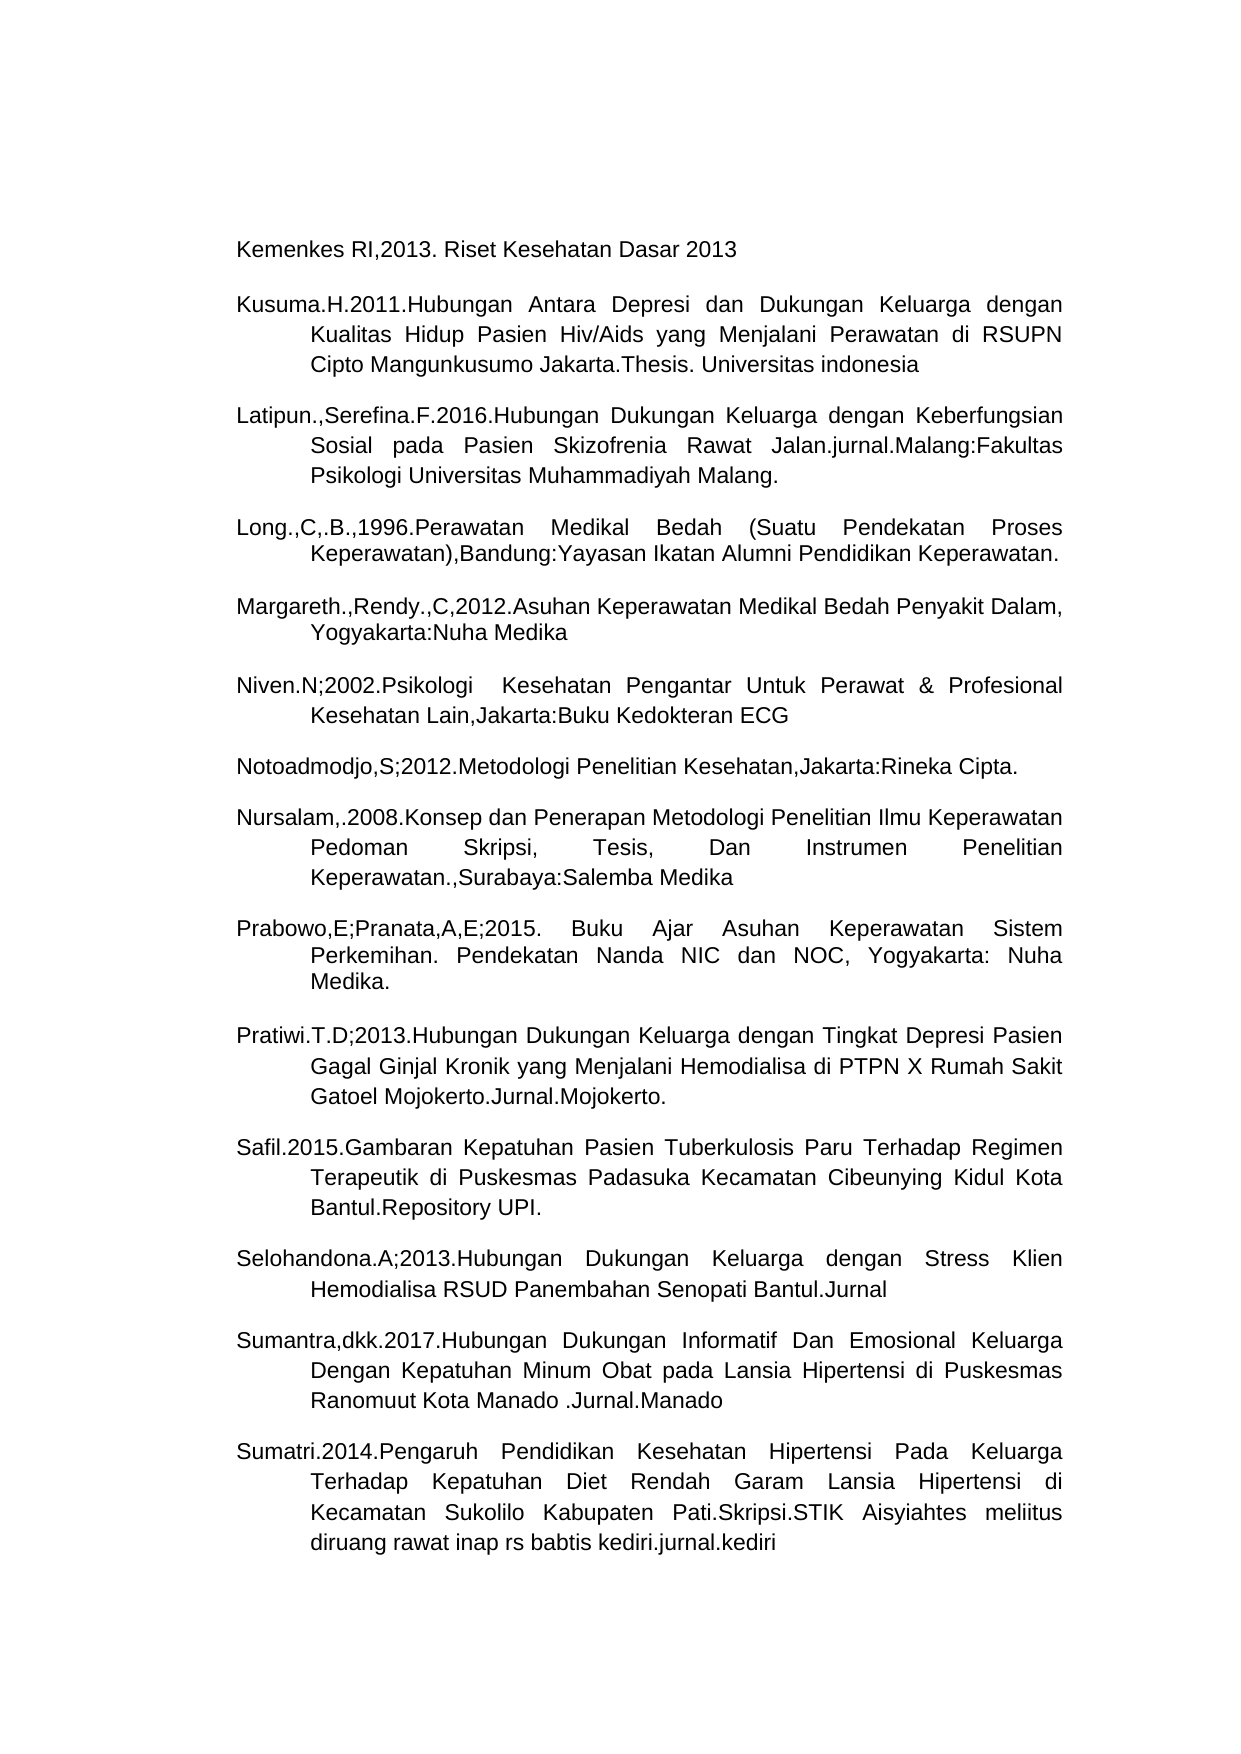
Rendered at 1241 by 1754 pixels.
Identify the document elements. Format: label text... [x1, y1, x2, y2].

text Margareth.,Rendy.,C,2012.Asuhan Keperawatan Medikal Bedah Penyakit Dalam, Yogyakarta:Nuha Medika [236, 593, 1063, 645]
text Latipun.,Serefina.F.2016.Hubungan Dukungan Keluarga dengan Keberfungsian Sosial pada Pasien Skizofrenia Rawat Jalan.jurnal.Malang:Fakultas Psikologi Universitas Muhammadiyah Malang. [236, 402, 1063, 489]
text Kusuma.H.2011.Hubungan Antara Depresi dan Dukungan Keluarga dengan Kualitas Hidup Pasien Hiv/Aids yang Menjalani Perawatan di RSUPN Cipto Mangunkusumo Jakarta.Thesis. Universitas indonesia [236, 291, 1063, 377]
text Sumantra,dkk.2017.Hubungan Dukungan Informatif Dan Emosional Keluarga Dengan Kepatuhan Minum Obat pada Lansia Hipertensi di Puskesmas Ranomuut Kota Manado .Jurnal.Manado [236, 1327, 1063, 1413]
text Notoadmodjo,S;2012.Metodologi Penelitian Kesehatan,Jakarta:Rineka Cipta. [236, 753, 1063, 779]
text Prabowo,E;Pranata,A,E;2015. Buku Ajar Asuhan Keperawatan Sistem Perkemihan. Pendekatan Nanda NIC dan NOC, Yogyakarta: Nuha Medika. [236, 915, 1063, 994]
text Long.,C,.B.,1996.Perawatan Medikal Bedah (Suatu Pendekatan Proses Keperawatan),Bandung:Yayasan Ikatan Alumni Pendidikan Keperawatan. [236, 513, 1063, 566]
text Nursalam,.2008.Konsep dan Penerapan Metodologi Penelitian Ilmu Keperawatan Pedoman Skripsi, Tesis, Dan Instrumen Penelitian Keperawatan.,Surabaya:Salemba Medika [236, 804, 1063, 891]
text Sumatri.2014.Pengaruh Pendidikan Kesehatan Hipertensi Pada Keluarga Terhadap Kepatuhan Diet Rendah Garam Lansia Hipertensi di Kecamatan Sukolilo Kabupaten Pati.Skripsi.STIK Aisyiahtes meliitus diruang rawat inap rs babtis kediri.jurnal.kediri [236, 1438, 1063, 1555]
text Pratiwi.T.D;2013.Hubungan Dukungan Keluarga dengan Tingkat Depresi Pasien Gagal Ginjal Kronik yang Menjalani Hemodialisa di PTPN X Rumah Sakit Gatoel Mojokerto.Jurnal.Mojokerto. [236, 1022, 1063, 1109]
text Niven.N;2002.Psikologi Kesehatan Pengantar Untuk Perawat & Profesional Kesehatan Lain,Jakarta:Buku Kedokteran ECG [236, 672, 1063, 728]
text Kemenkes RI,2013. Riset Kesehatan Dasar 2013 [236, 236, 1063, 263]
text Selohandona.A;2013.Hubungan Dukungan Keluarga dengan Stress Klien Hemodialisa RSUD Panembahan Senopati Bantul.Jurnal [236, 1245, 1063, 1302]
text Safil.2015.Gambaran Kepatuhan Pasien Tuberkulosis Paru Terhadap Regimen Terapeutik di Puskesmas Padasuka Kecamatan Cibeunying Kidul Kota Bantul.Repository UPI. [236, 1134, 1063, 1221]
